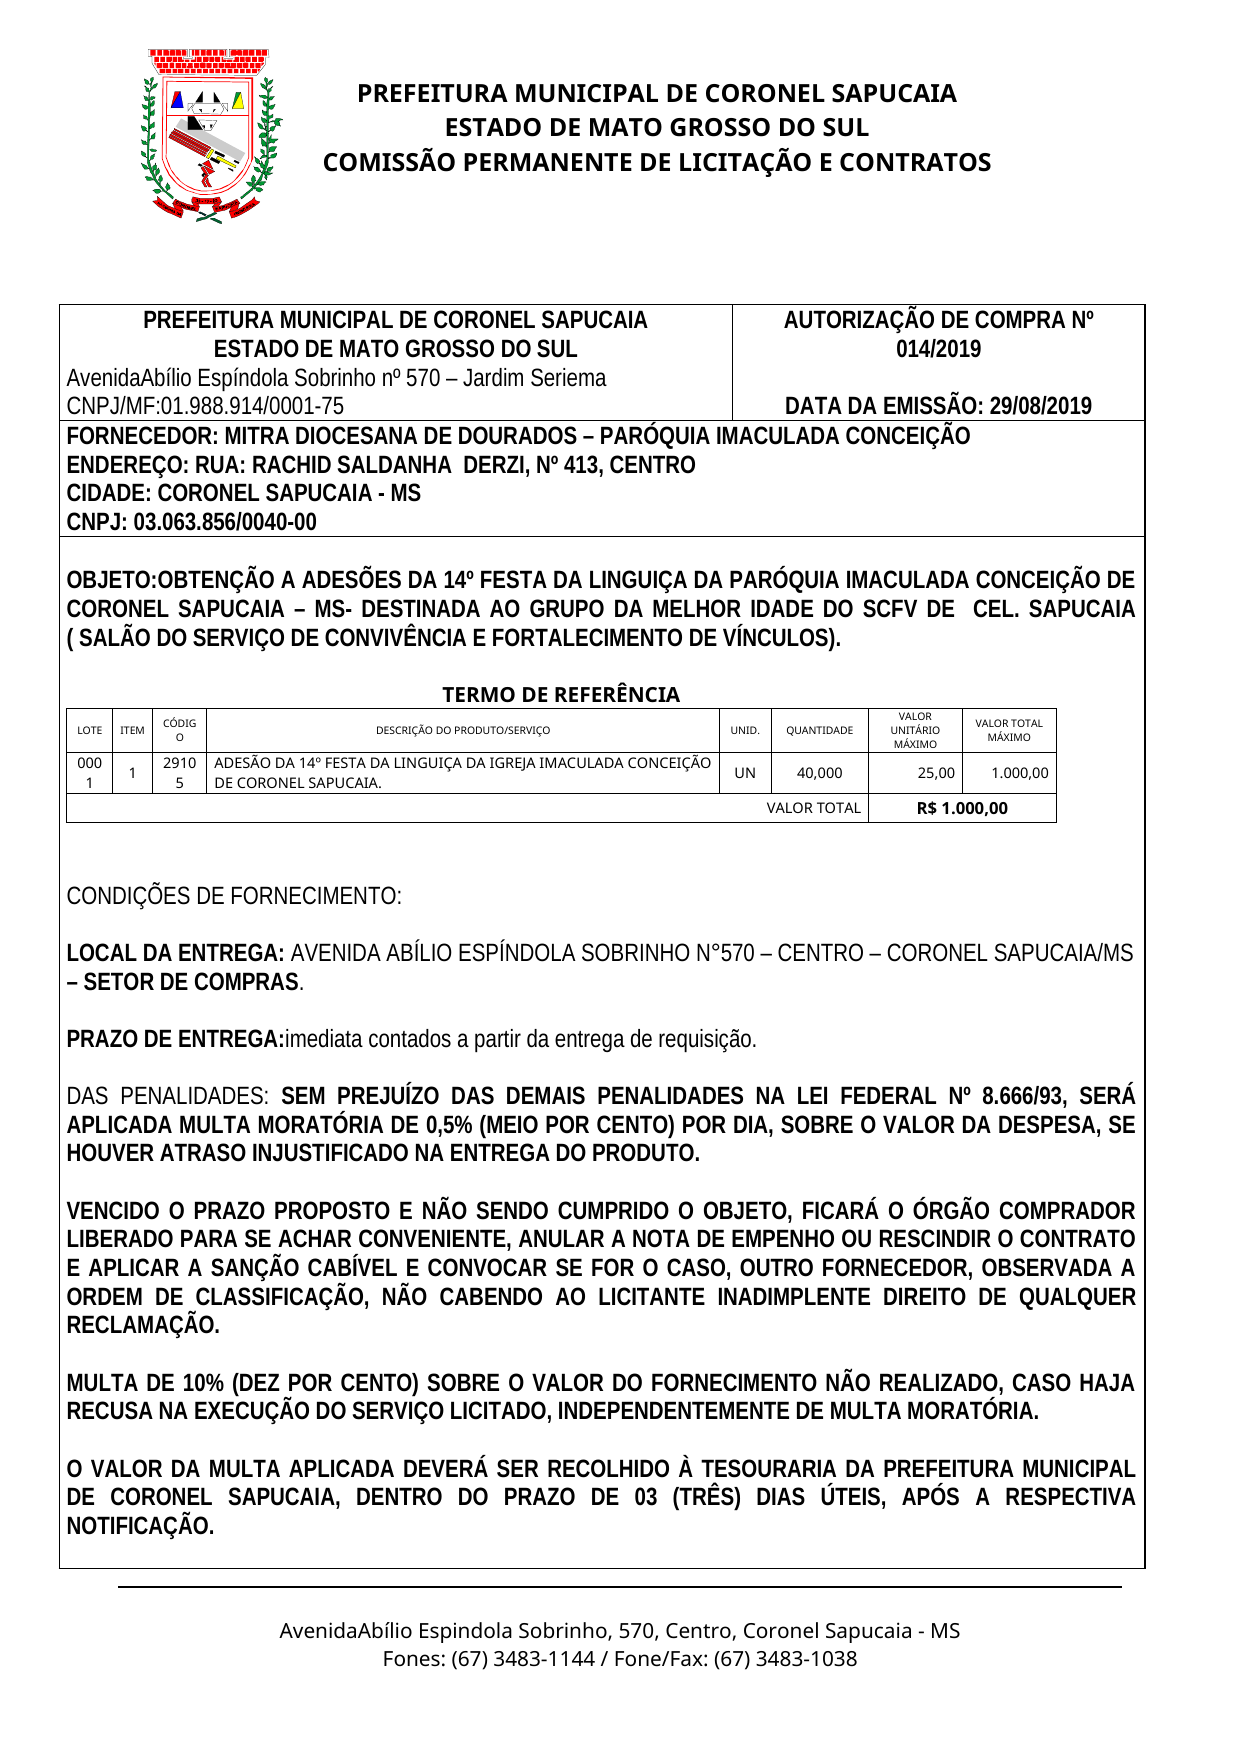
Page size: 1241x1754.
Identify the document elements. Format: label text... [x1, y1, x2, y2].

table_header AUTORIZAÇÃO DE COMPRA Nº 014/2019 DATA DA EMISSÃO: 29/08/2019 [733, 305, 1144, 420]
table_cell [60, 537, 1144, 1568]
table_cell FORNECEDOR: MITRA DIOCESANA DE DOURADOS – PARÓQUIA IMACULADA CONCEIÇÃO ENDEREÇO: RUA: RACHID SALDANHA DERZI, Nº 413, CENTRO CIDADE: CORONEL SAPUCAIA - MS CNPJ: 03.063.856/0040-00 [60, 421, 1144, 536]
table_header PREFEITURA MUNICIPAL DE CORONEL SAPUCAIA ESTADO DE MATO GROSSO DO SUL AvenidaAbílio Espíndola Sobrinho nº 570 – Jardim Seriema CNPJ/MF:01.988.914/0001-75 [60, 305, 732, 420]
